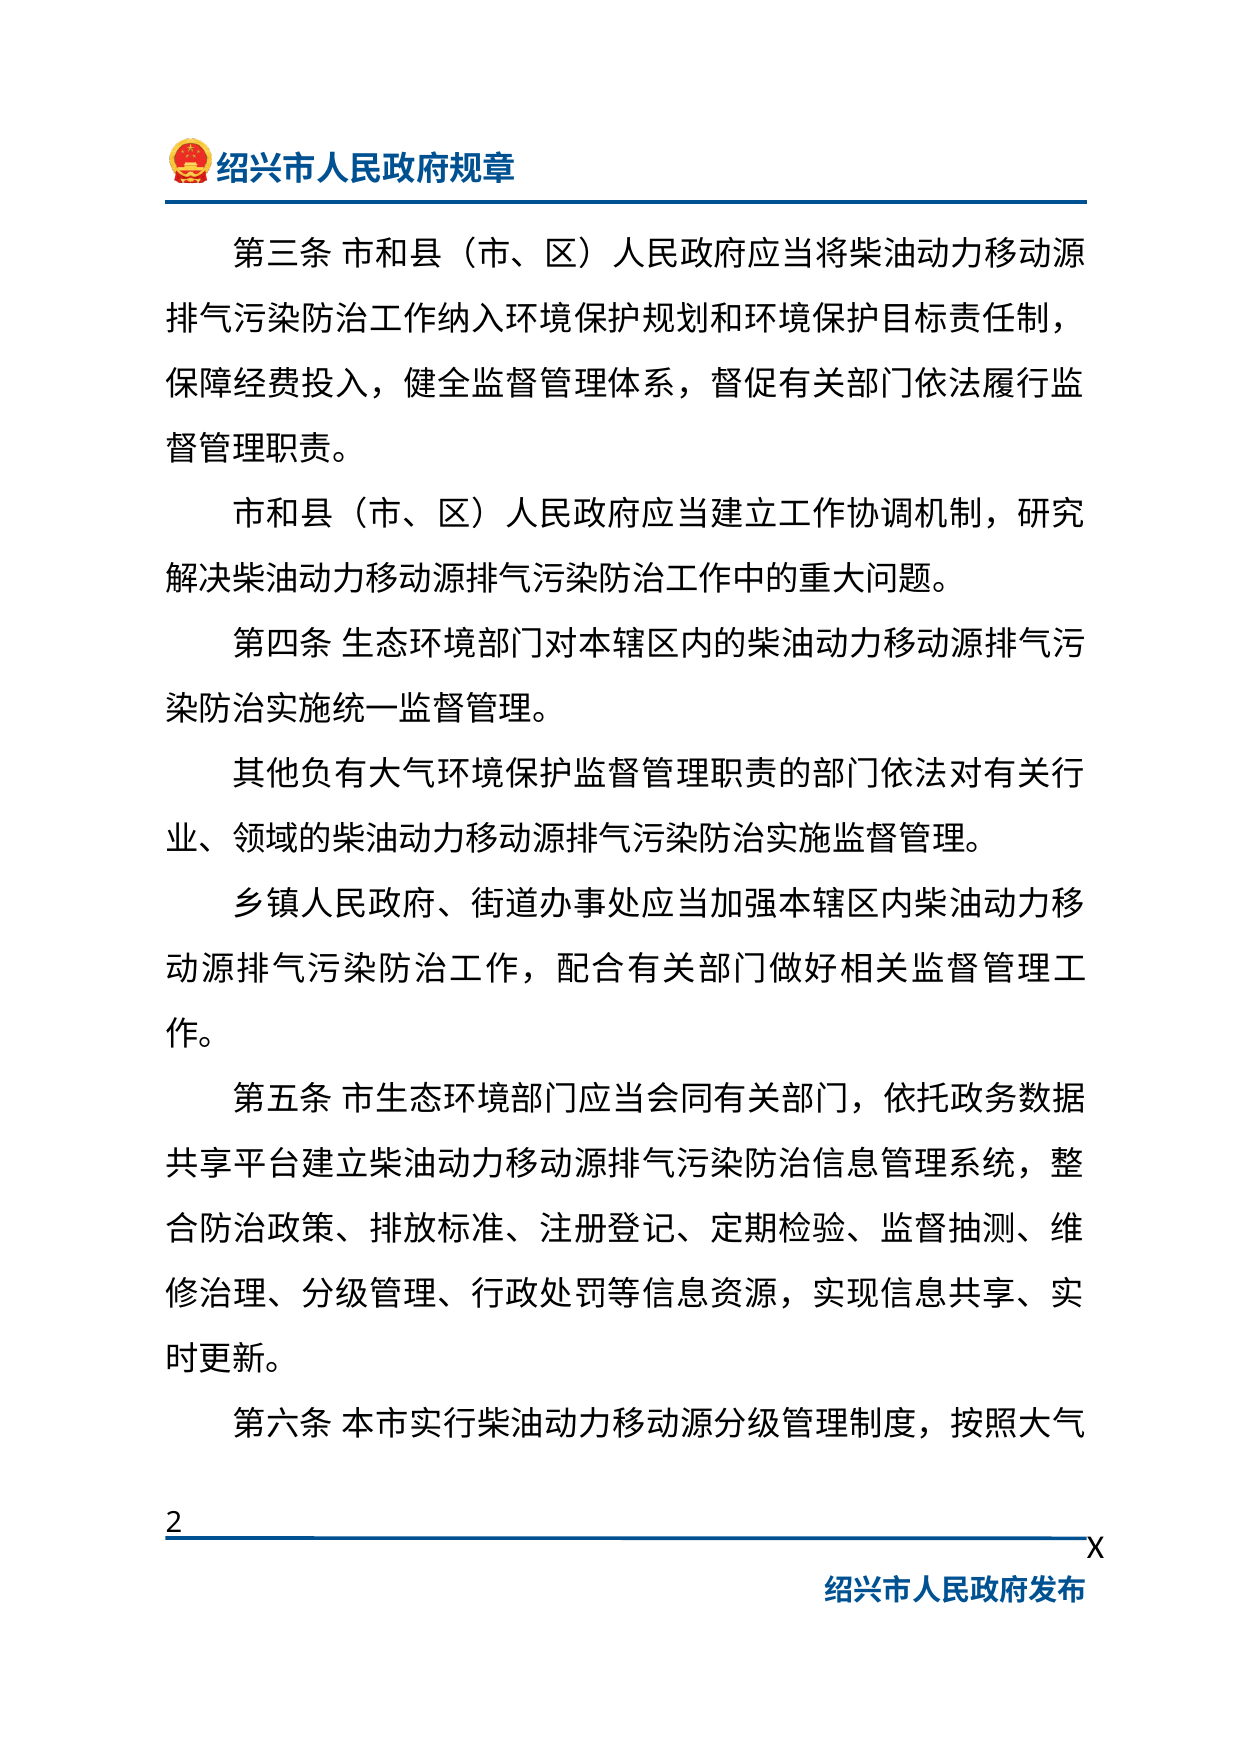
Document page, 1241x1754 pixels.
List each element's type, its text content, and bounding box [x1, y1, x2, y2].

text 第三条 市和县（市、区）人民政府应当将柴油动力移动源排气污染防治工作纳入环境保护规划和环境保护目标责任制，保障经费投入，健全监督管理体系，督促有关部门依法履行监督管理职责。 [165, 219, 1087, 479]
picture [165, 136, 216, 187]
text 市和县（市、区）人民政府应当建立工作协调机制，研究解决柴油动力移动源排气污染防治工作中的重大问题。 [165, 479, 1087, 609]
text 其他负有大气环境保护监督管理职责的部门依法对有关行业、领域的柴油动力移动源排气污染防治实施监督管理。 [165, 739, 1087, 869]
text 乡镇人民政府、街道办事处应当加强本辖区内柴油动力移动源排气污染防治工作，配合有关部门做好相关监督管理工作。 [165, 869, 1087, 1064]
text 第四条 生态环境部门对本辖区内的柴油动力移动源排气污染防治实施统一监督管理。 [165, 609, 1087, 739]
text 第五条 市生态环境部门应当会同有关部门，依托政务数据共享平台建立柴油动力移动源排气污染防治信息管理系统，整合防治政策、排放标准、注册登记、定期检验、监督抽测、维修治理、分级管理、行政处罚等信息资源，实现信息共享、实时更新。 [165, 1064, 1087, 1389]
text 第六条 本市实行柴油动力移动源分级管理制度，按照大气污染物排放状况，将在用柴油动力移动源分为低、中、高以及超标排放四级进行分级管理。具体等级划分方案由市生态环境部门根据国家和省规定的排放标准制定并向社会公布。 [165, 1389, 1087, 1454]
